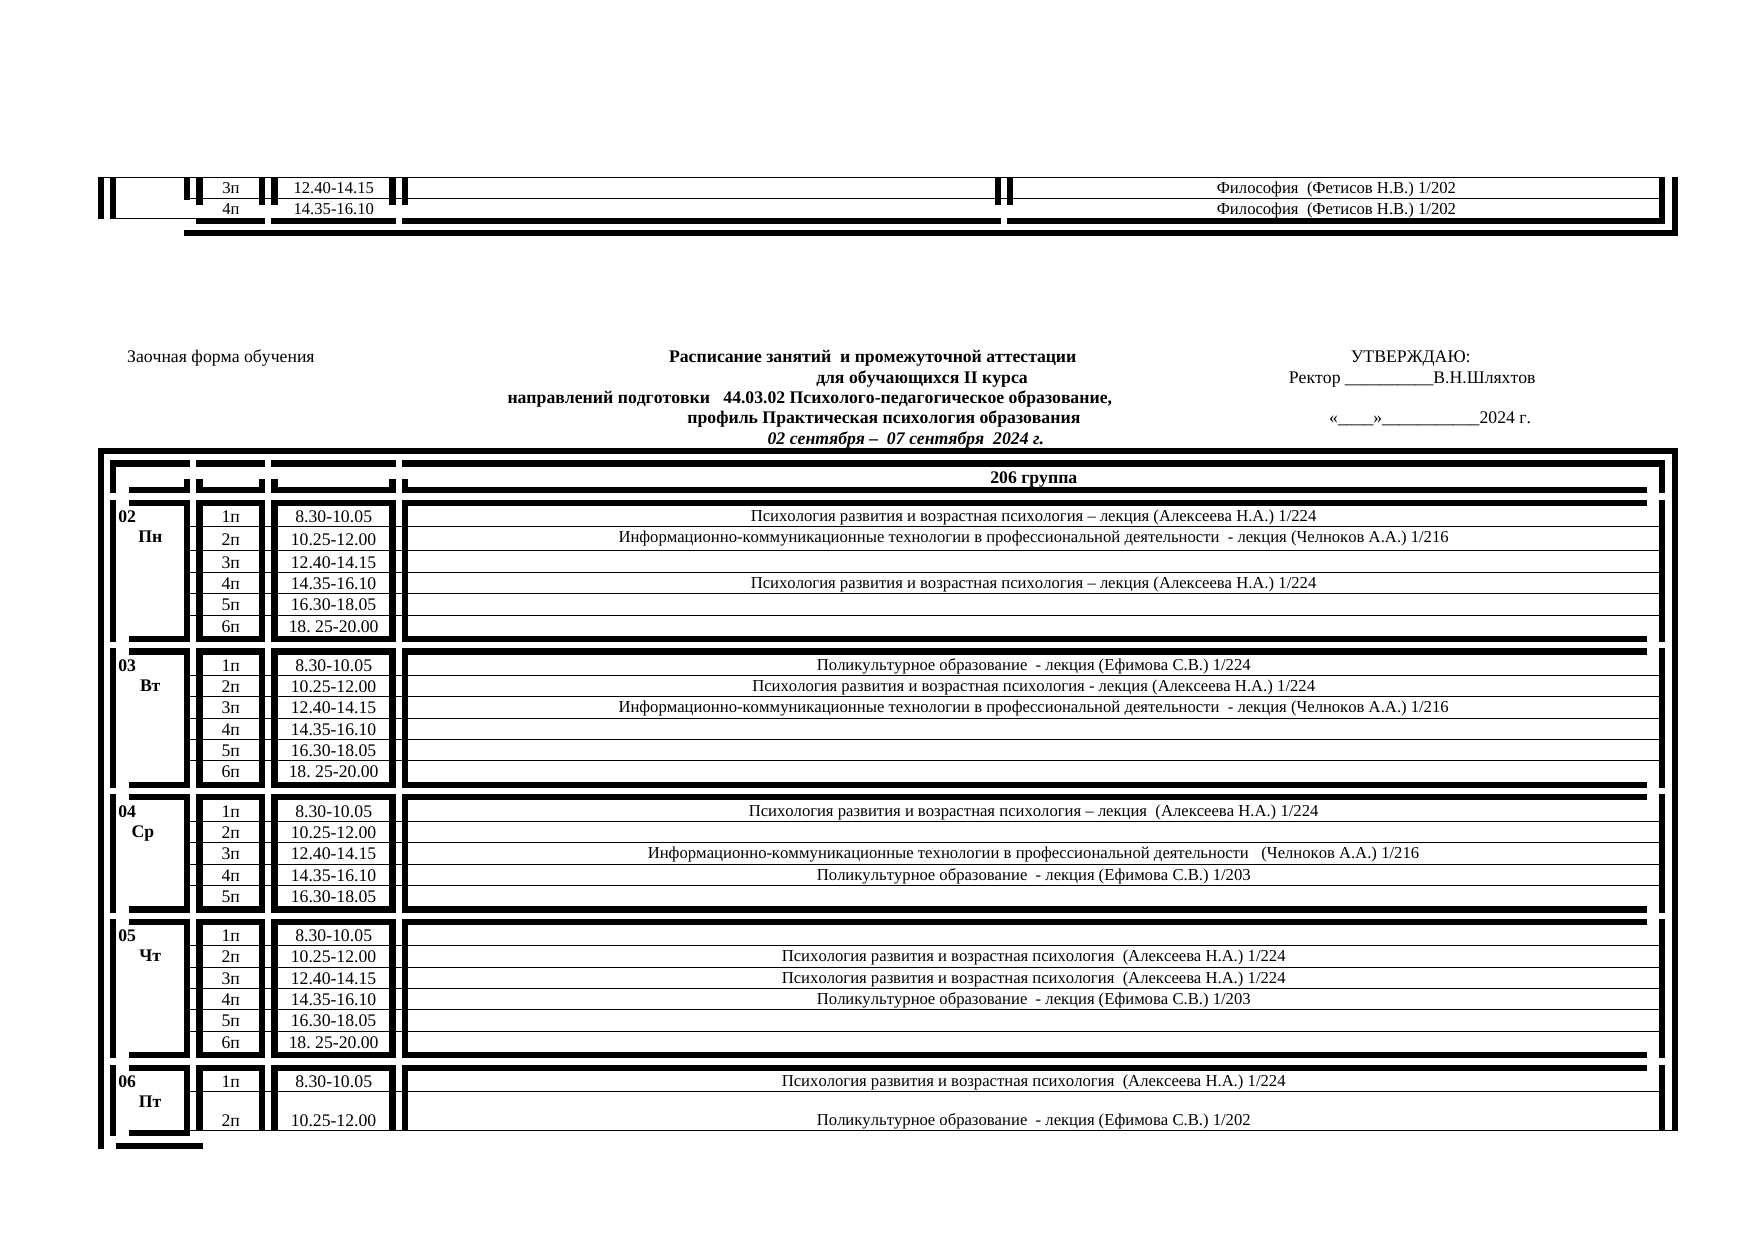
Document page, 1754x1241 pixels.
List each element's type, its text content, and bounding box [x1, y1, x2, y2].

table_cell [408, 551, 1659, 572]
table_cell 8.30-10.05 [268, 636, 399, 675]
table_cell Поликультурное образование - лекция (Ефимова С.В.) 1/224 [399, 636, 1668, 675]
table_cell Философия (Фетисов Н.В.) 1/202 [1004, 199, 1659, 218]
table_cell 16.30-18.05 [278, 594, 389, 614]
table_cell Психология развития и возрастная психология (Алексеева Н.А.) 1/224 [399, 1052, 1668, 1091]
table_cell Психология развития и возрастная психология - лекция (Алексеева Н.А.) 1/224 [408, 676, 1659, 696]
table_cell [399, 906, 1668, 945]
table_cell 1п [193, 487, 268, 526]
table_cell [408, 719, 1659, 739]
table_cell 3п [203, 843, 259, 863]
table_cell 5п [203, 740, 259, 760]
table_cell Психология развития и возрастная психология (Алексеева Н.А.) 1/224 [408, 946, 1659, 967]
table_cell 8.30-10.05 [268, 906, 399, 945]
table_cell 6п [203, 616, 259, 636]
table_cell 16.30-18.05 [278, 1010, 389, 1031]
table_cell [408, 1032, 1659, 1052]
table_header [268, 454, 399, 487]
table_cell 8.30-10.05 [268, 487, 399, 526]
table_cell 14.35-16.10 [278, 865, 389, 885]
table_cell 10.25-12.00 [278, 1092, 389, 1130]
table_cell 10.25-12.00 [278, 676, 389, 696]
table_cell 18. 25-20.00 [278, 616, 389, 636]
table_cell 12.40-14.15 [278, 697, 389, 718]
table_cell [408, 178, 995, 197]
table_cell 10.25-12.00 [278, 527, 389, 550]
table_cell 14.35-16.10 [268, 199, 399, 218]
table_cell [408, 822, 1659, 842]
table_cell 3п [203, 178, 259, 197]
table_cell 1п [193, 782, 268, 821]
table_cell 16.30-18.05 [278, 886, 389, 906]
table_cell 18. 25-20.00 [278, 1032, 389, 1052]
table_cell 10.25-12.00 [278, 822, 389, 842]
table_cell 1п [193, 906, 268, 945]
table_cell 1п [193, 636, 268, 675]
table_cell Поликультурное образование - лекция (Ефимова С.В.) 1/203 [408, 989, 1659, 1009]
table_cell 5п [203, 886, 259, 906]
table_cell 4п [203, 573, 259, 593]
table_cell [408, 761, 1659, 782]
text направлений подготовки 44.03.02 Психолого-педагогическое образование, [118, 387, 1636, 407]
table_cell 8.30-10.05 [268, 782, 399, 821]
table_cell 05 Чт [107, 906, 193, 1052]
table_header [107, 454, 193, 487]
table_cell 2п [203, 946, 259, 967]
table_cell Информационно-коммуникационные технологии в профессиональной деятельности - лекция (Челноков А.А.) 1/216 [408, 527, 1659, 550]
table_cell 2п [203, 676, 259, 696]
table_cell 3п [203, 968, 259, 988]
table_cell Поликультурное образование - лекция (Ефимова С.В.) 1/202 [408, 1092, 1659, 1130]
table_cell 14.35-16.10 [278, 719, 389, 739]
text 02 сентября – 07 сентября 2024 г. [118, 428, 1636, 448]
table_cell [408, 1010, 1659, 1031]
table_header [193, 454, 268, 487]
table_cell 12.40-14.15 [278, 843, 389, 863]
table_cell Информационно-коммуникационные технологии в профессиональной деятельности (Челноков А.А.) 1/216 [408, 843, 1659, 863]
table_cell Психология развития и возрастная психология – лекция (Алексеева Н.А.) 1/224 [399, 487, 1668, 526]
text для обучающихся II курса Ректор __________В.Н.Шляхтов [118, 367, 1636, 387]
table_cell 2п [203, 822, 259, 842]
table_cell 10.25-12.00 [278, 946, 389, 967]
text профиль Практическая психология образования «____»___________2024 г. [118, 407, 1636, 428]
table_cell [408, 616, 1659, 636]
table_cell Философия (Фетисов Н.В.) 1/202 [1013, 178, 1659, 197]
table_cell 14.35-16.10 [278, 573, 389, 593]
table_cell 3п [203, 551, 259, 572]
table_cell 5п [203, 1010, 259, 1031]
table_cell 14.35-16.10 [278, 989, 389, 1009]
table_cell 3п [203, 697, 259, 718]
table_cell 04 Ср [107, 782, 193, 906]
table_cell 2п [203, 527, 259, 550]
table_header 206 группа [399, 454, 1668, 487]
table_cell Поликультурное образование - лекция (Ефимова С.В.) 1/203 [408, 865, 1659, 885]
table_cell 06 Пт [107, 1052, 193, 1130]
table_cell 8.30-10.05 [268, 1052, 399, 1091]
table_cell 03 Вт [107, 636, 193, 782]
table_cell 12.40-14.15 [278, 178, 389, 197]
table_cell 4п [203, 989, 259, 1009]
text Заочная форма обучения Расписание занятий и промежуточной аттестации УТВЕРЖДАЮ: [118, 346, 1636, 367]
table_cell 5п [203, 594, 259, 614]
table_cell 18. 25-20.00 [278, 761, 389, 782]
table_cell Психология развития и возрастная психология (Алексеева Н.А.) 1/224 [408, 968, 1659, 988]
table_cell Психология развития и возрастная психология – лекция (Алексеева Н.А.) 1/224 [399, 782, 1668, 821]
table_cell 02 Пн [107, 487, 193, 636]
table_cell 1п [193, 1052, 268, 1091]
table_cell 16.30-18.05 [278, 740, 389, 760]
table_cell [408, 740, 1659, 760]
table_cell [408, 886, 1659, 906]
table_cell 4п [203, 865, 259, 885]
table_cell [399, 199, 1004, 218]
table_cell [408, 594, 1659, 614]
table_cell 12.40-14.15 [278, 968, 389, 988]
table_cell 2п [203, 1092, 259, 1130]
table_cell 4п [193, 199, 268, 218]
table_cell Психология развития и возрастная психология – лекция (Алексеева Н.А.) 1/224 [408, 573, 1659, 593]
table_cell 6п [203, 1032, 259, 1052]
table_cell Информационно-коммуникационные технологии в профессиональной деятельности - лекция (Челноков А.А.) 1/216 [408, 697, 1659, 718]
table_cell 12.40-14.15 [278, 551, 389, 572]
table_cell 6п [203, 761, 259, 782]
table_cell 4п [203, 719, 259, 739]
